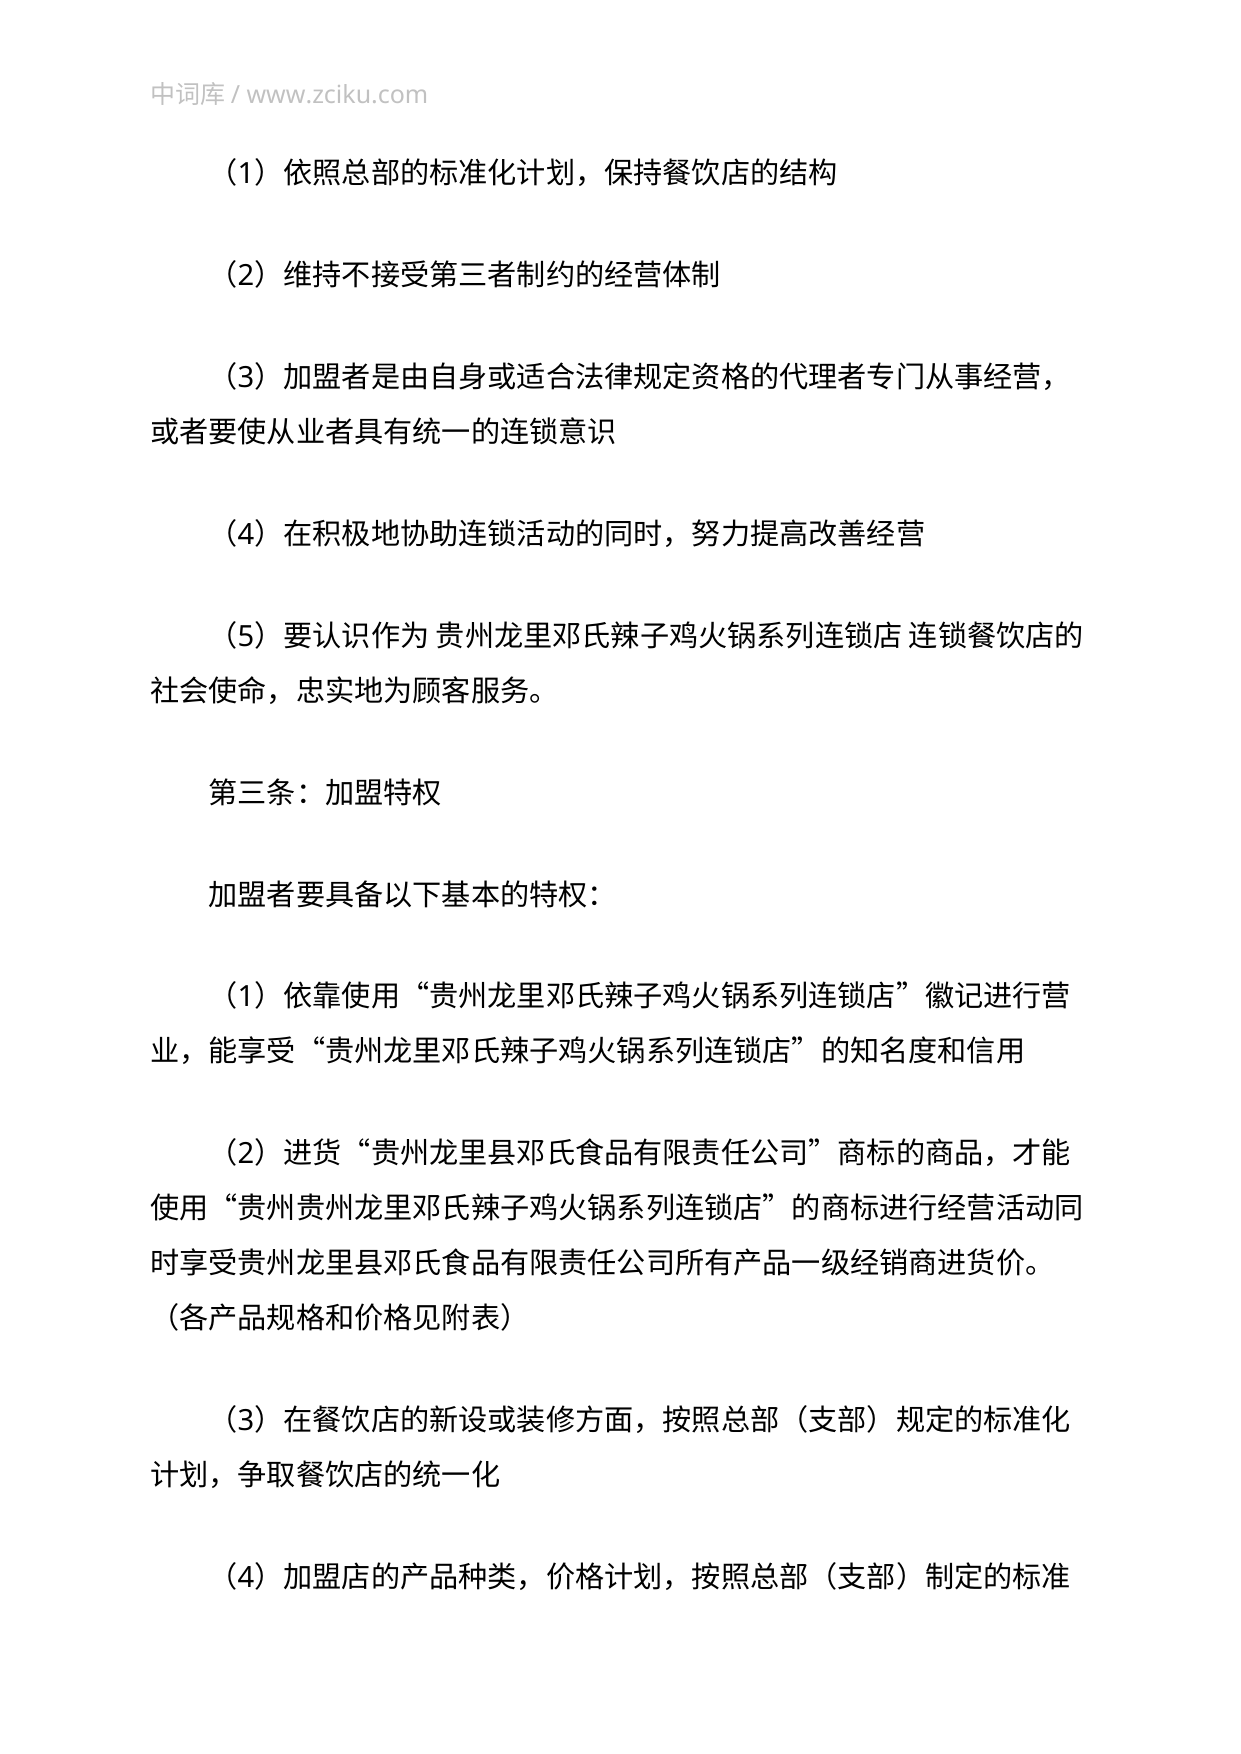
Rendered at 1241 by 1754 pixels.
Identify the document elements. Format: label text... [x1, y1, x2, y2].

text （5）要认识作为 贵州龙里邓氏辣子鸡火锅系列连锁店 连锁餐饮店的社会使命，忠实地为顾客服务。 [150, 613, 1090, 710]
text （2）进货“贵州龙里县邓氏食品有限责任公司”商标的商品，才能使用“贵州贵州龙里邓氏辣子鸡火锅系列连锁店”的商标进行经营活动同时享受贵州龙里县邓氏食品有限责任公司所有产品一级经销商进货价。（各产品规格和价格见附表） [150, 1130, 1090, 1337]
text （4）在积极地协助连锁活动的同时，努力提高改善经营 [150, 511, 1090, 553]
text （2）维持不接受第三者制约的经营体制 [150, 252, 1090, 294]
text 第三条：加盟特权 [150, 769, 1090, 812]
text （3）加盟者是由自身或适合法律规定资格的代理者专门从事经营，或者要使从业者具有统一的连锁意识 [150, 354, 1090, 451]
text （1）依靠使用“贵州龙里邓氏辣子鸡火锅系列连锁店”徽记进行营业，能享受“贵州龙里邓氏辣子鸡火锅系列连锁店”的知名度和信用 [150, 973, 1090, 1070]
text （3）在餐饮店的新设或装修方面，按照总部（支部）规定的标准化计划，争取餐饮店的统一化 [150, 1396, 1090, 1494]
text （1）依照总部的标准化计划，保持餐饮店的结构 [150, 150, 1090, 192]
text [150, 1553, 1090, 1596]
text 加盟者要具备以下基本的特权： [150, 871, 1090, 913]
